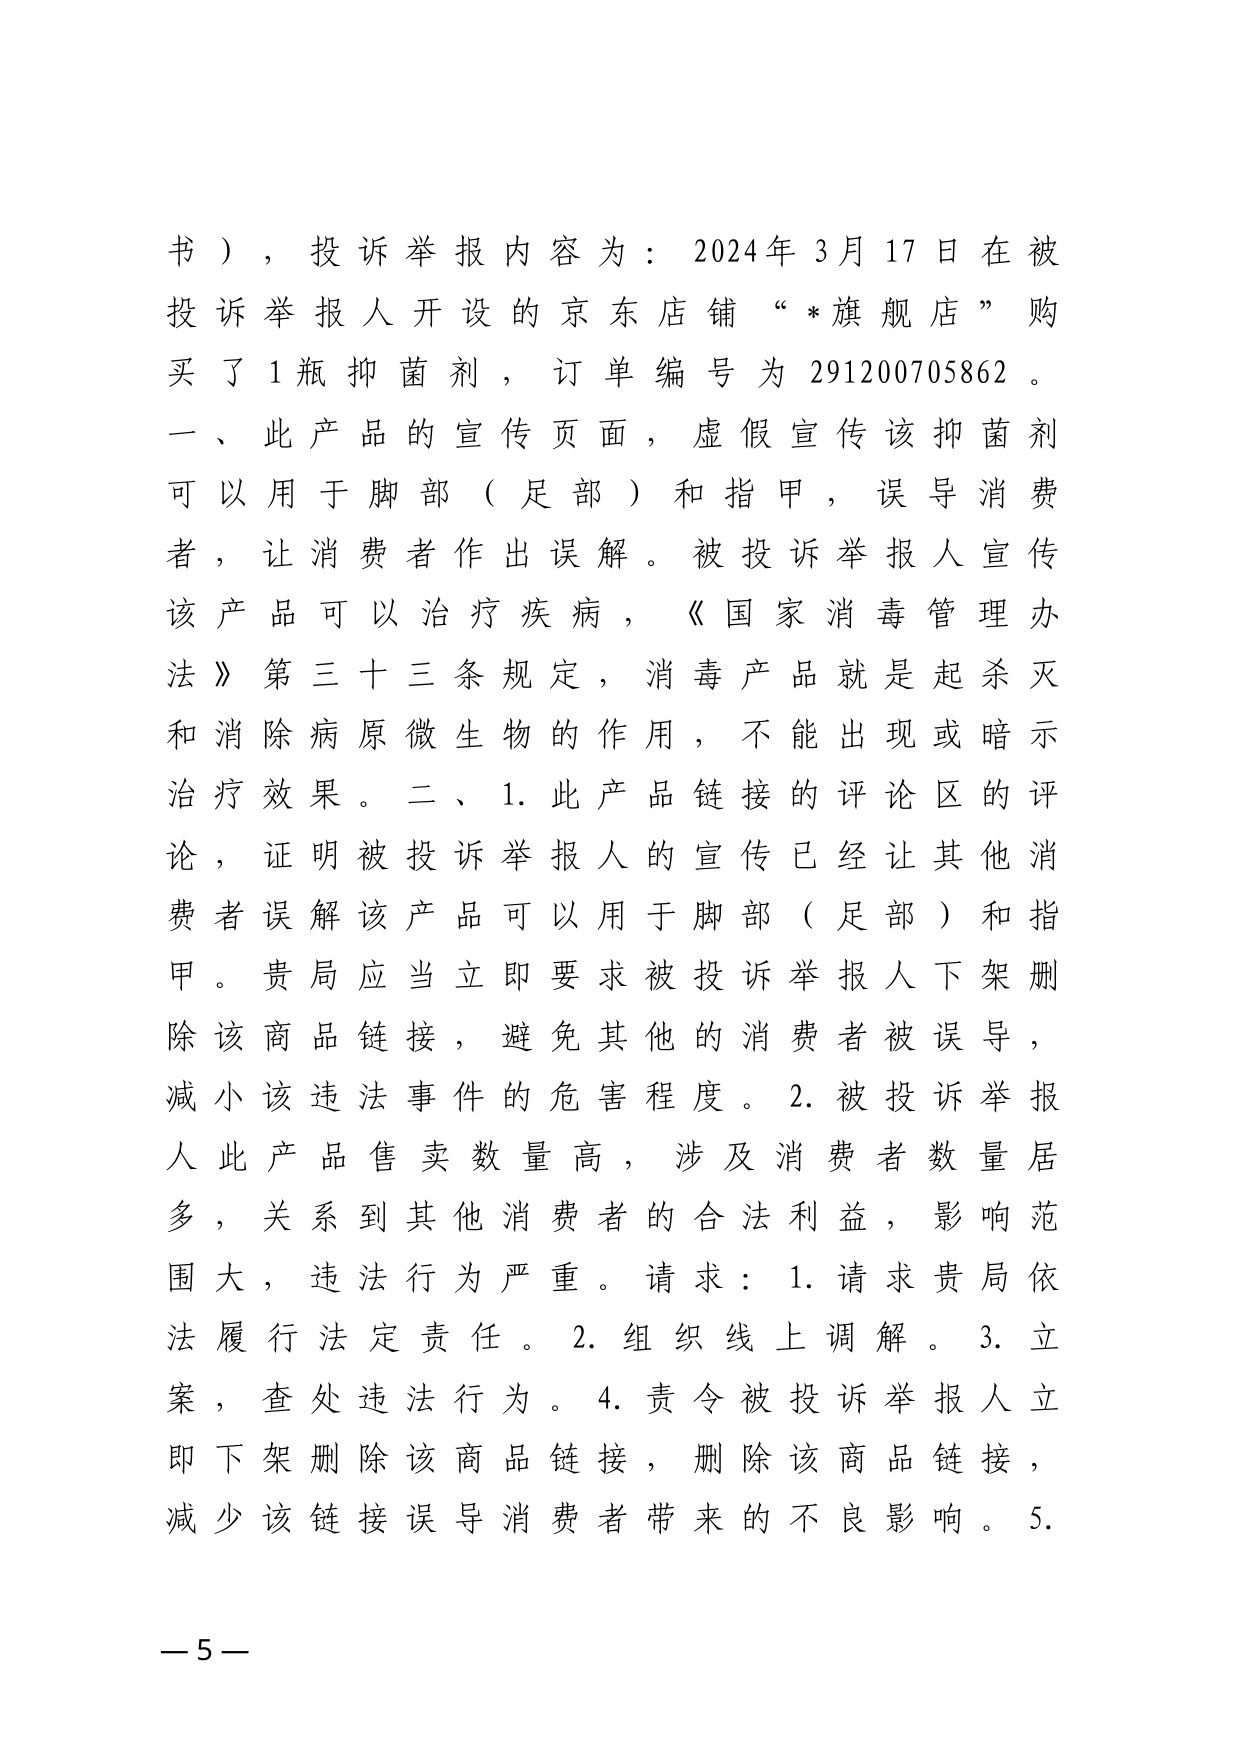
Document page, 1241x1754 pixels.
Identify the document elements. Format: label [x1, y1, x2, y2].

text [165, 219, 1075, 1546]
